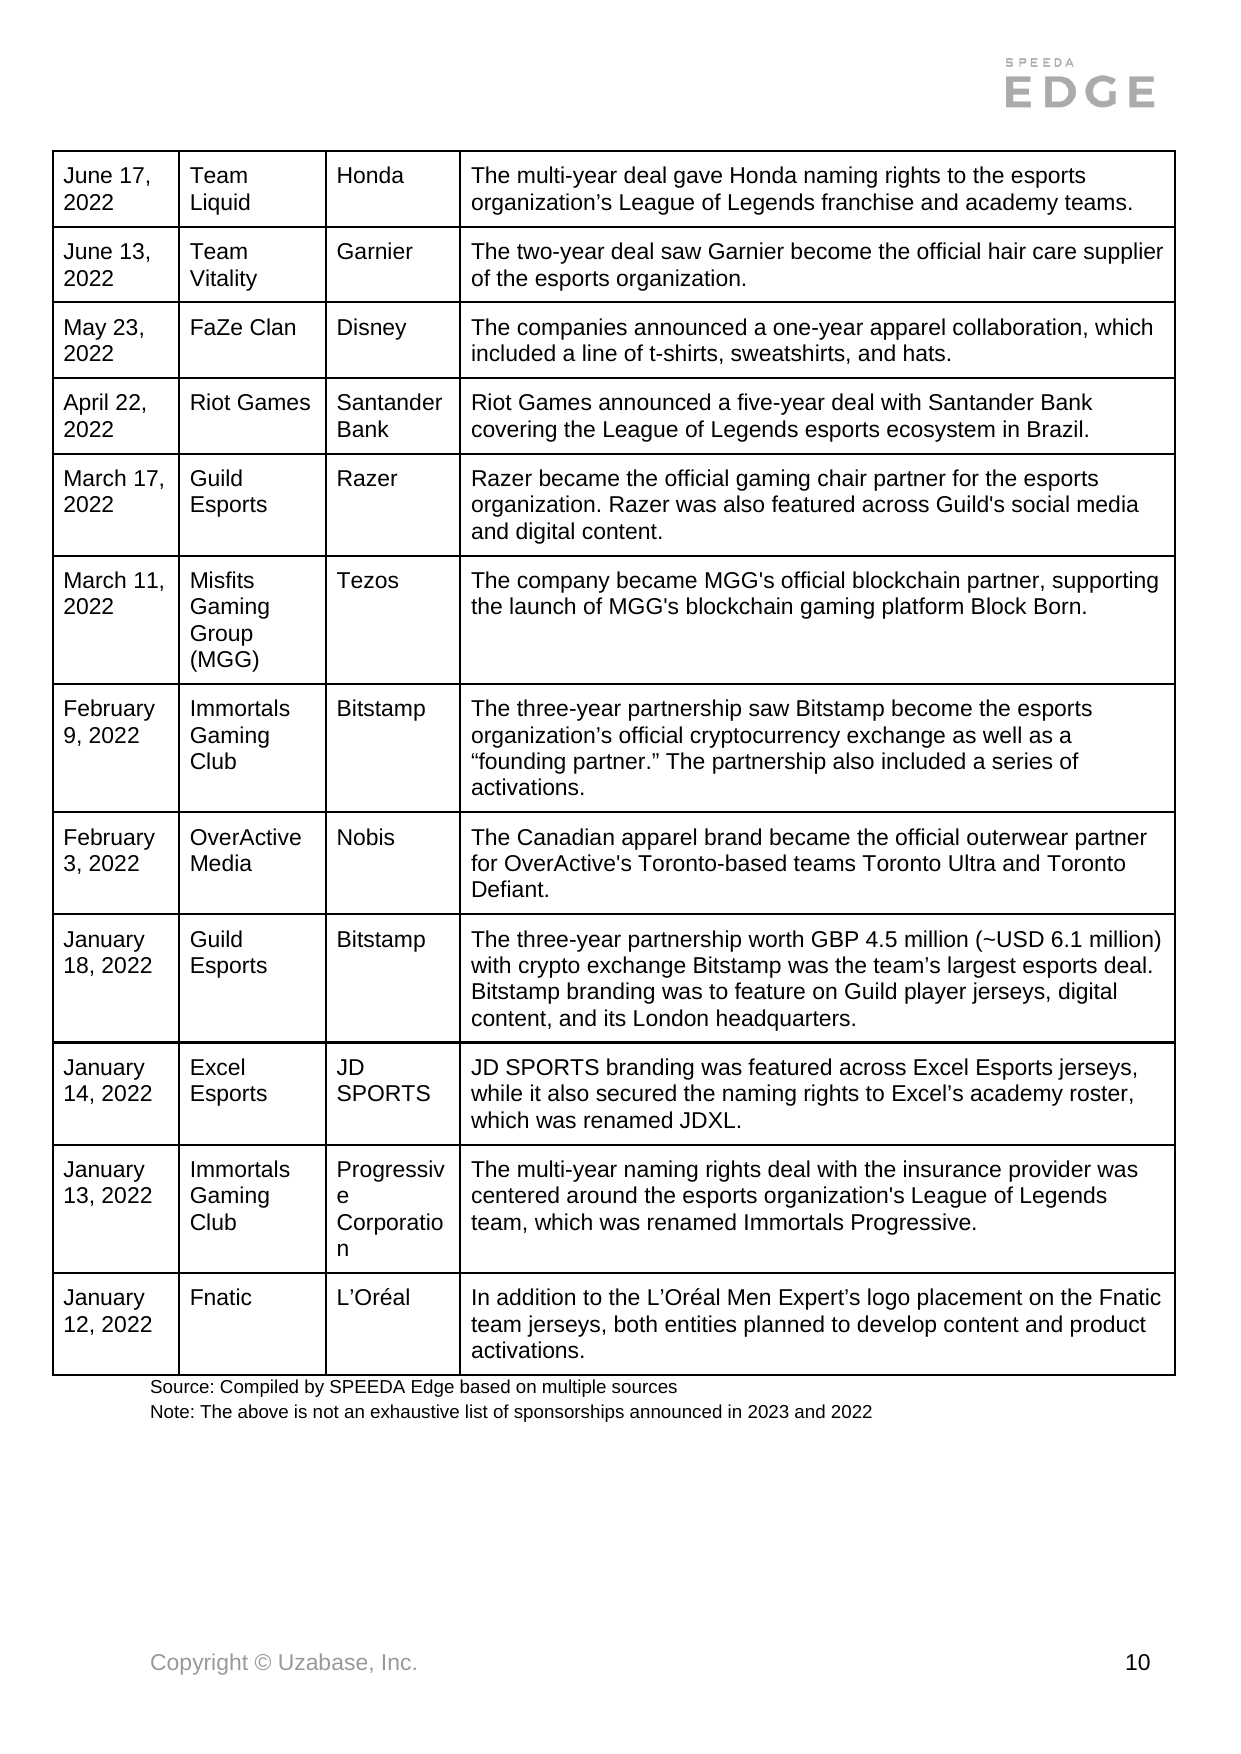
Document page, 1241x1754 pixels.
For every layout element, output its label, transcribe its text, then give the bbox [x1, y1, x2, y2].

text Note: The above is not an exhaustive list of sponsorships announced in 2023 and 2022 [150, 1401, 1090, 1422]
picture [1004, 56, 1156, 109]
text Source: Compiled by SPEEDA Edge based on multiple sources [150, 1376, 1090, 1397]
